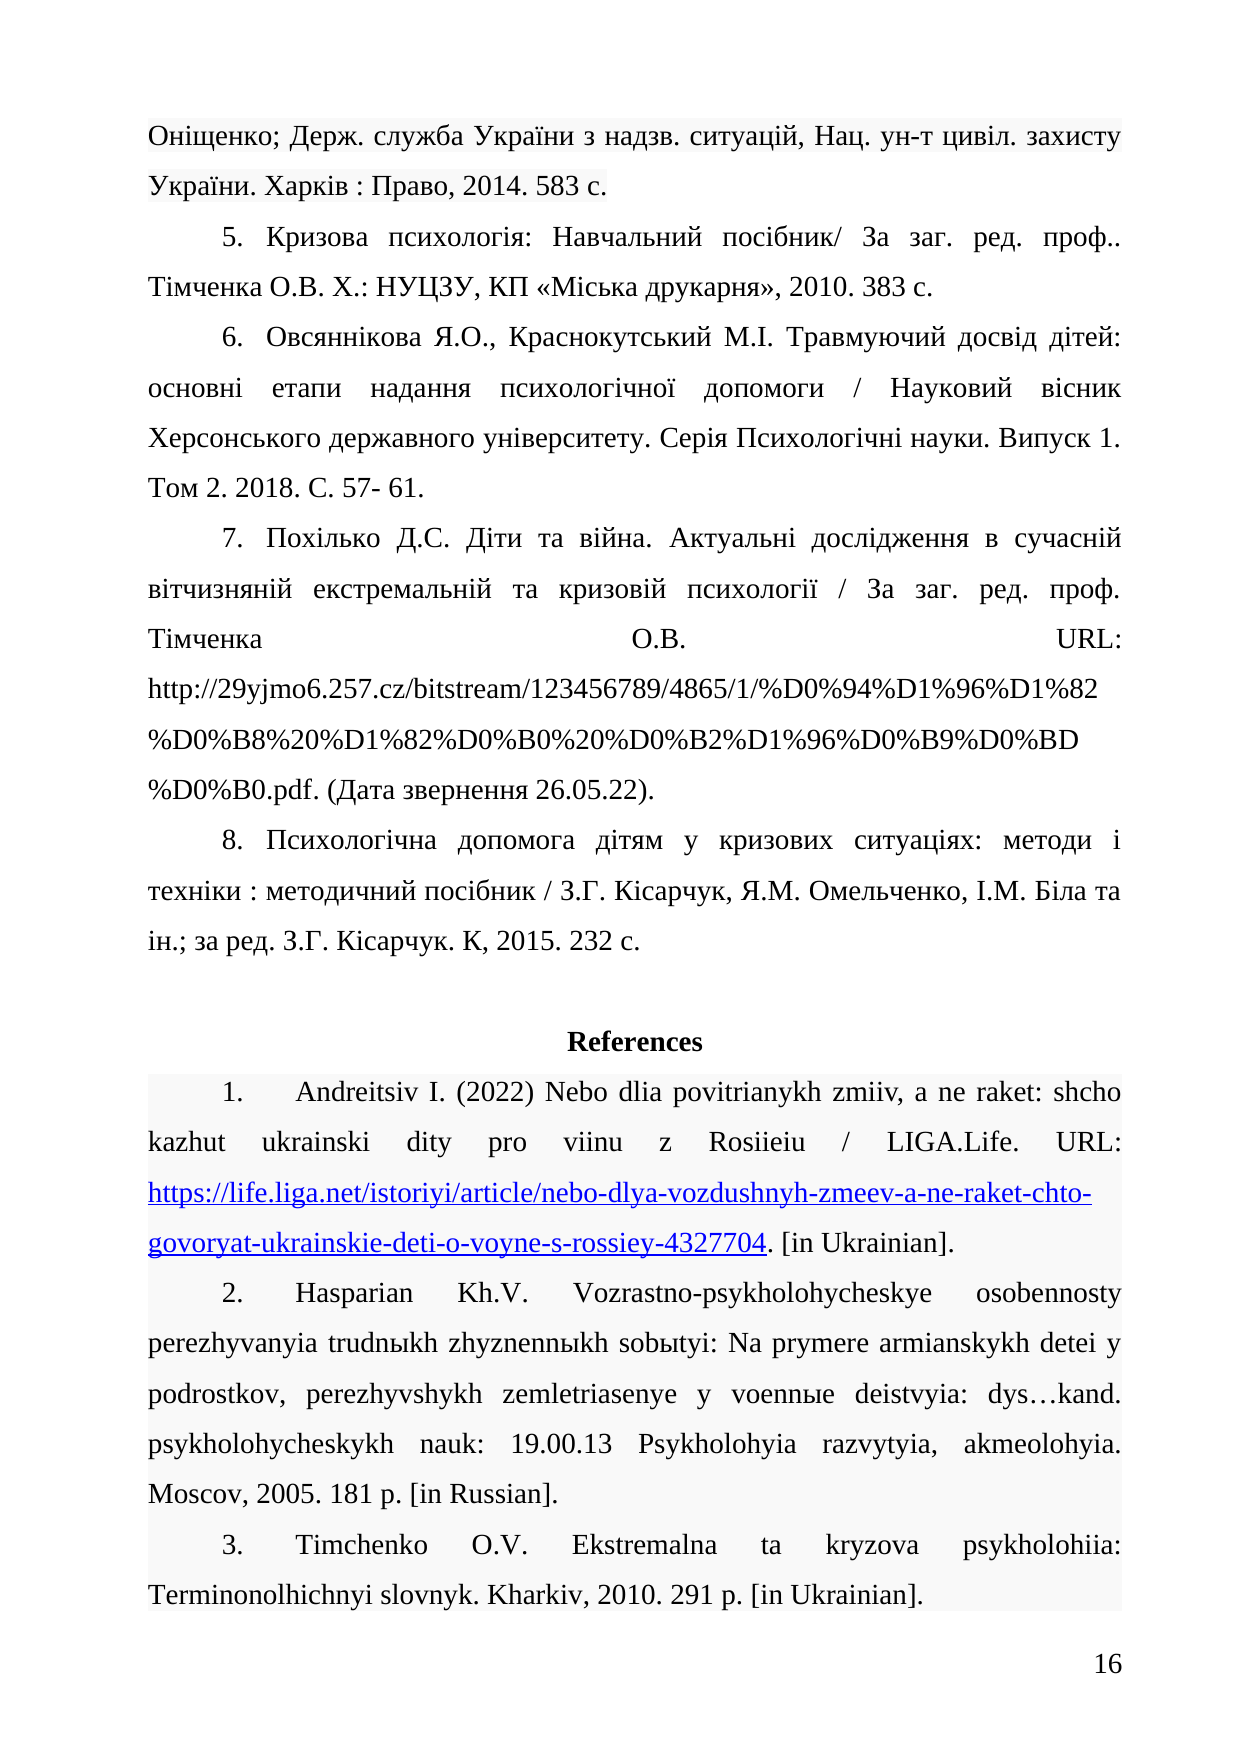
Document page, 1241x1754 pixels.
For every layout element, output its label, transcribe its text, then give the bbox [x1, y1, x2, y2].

list Hasparian Kh.V. Vozrastno-psykholohycheskye osobennosty perezhyvanyia trudnыkh zhyznennыkh sobыtyi: Na prymere armianskykh detei y podrostkov, perezhyvshykh zemletriasenye y voennыe deistvyia: dys…kand. psykholohycheskykh nauk: 19.00.13 Psykholohyia razvytyia, akmeolohyia. Moscov, 2005. 181 p. [in Russian]. [148, 1275, 1122, 1510]
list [148, 152, 1122, 202]
list Овсяннікова Я.О., Краснокутський М.І. Травмуючий досвід дітей: основні етапи надання психологічної допомоги / Науковий вісник Херсонського державного університету. Серія Психологічні науки. Випуск 1. Том 2. 2018. С. 57- 61. [148, 319, 1122, 504]
list Кризова психологія: Навчальний посібник/ За заг. ред. проф.. Тімченка О.В. Х.: НУЦЗУ, КП «Міська друкарня», 2010. 383 с. [148, 219, 1122, 303]
list Andreitsiv I. (2022) Nebo dlia povitrianykh zmiiv, a ne raket: shcho kazhut ukrainski dity pro viinu z Rosiieiu / LIGA.Life. URL: https://life.liga.net/istoriyi/article/nebo-dlya-vozdushnyh-zmeev-a-ne-raket-chto-govoryat-ukrainskie-deti-o-voyne-s-rossiey-4327704. [in Ukrainian]. [148, 1074, 1122, 1258]
list Похілько Д.С. Діти та війна. Актуальні дослідження в сучасній вітчизняній екстремальній та кризовій психології / За заг. ред. проф. Тімченка О.В. URL: http://29yjmo6.257.cz/bitstream/123456789/4865/1/%D0%94%D1%96%D1%82%D0%B8%20%D1%82%D0%B0%20%D0%B2%D1%96%D0%B9%D0%BD%D0%B0.pdf. (Дата звернення 26.05.22). [148, 521, 1122, 571]
text References [148, 1024, 1122, 1057]
list Timchenko O.V. Ekstremalna ta kryzova psykholohiia: Terminonolhichnyi slovnyk. Kharkiv, 2010. 291 p. [in Ukrainian]. [148, 1527, 1122, 1611]
list Похілько Д.С. Діти та війна. Актуальні дослідження в сучасній вітчизняній екстремальній та кризовій психології / За заг. ред. проф. Тімченка О.В. URL: http://29yjmo6.257.cz/bitstream/123456789/4865/1/%D0%94%D1%96%D1%82%D0%B8%20%D1%82%D0%B0%20%D0%B2%D1%96%D0%B9%D0%BD%D0%B0.pdf. (Дата звернення 26.05.22). [148, 604, 1122, 806]
list Психологічна допомога дітям у кризових ситуаціях: методи і техніки : методичний посібник / З.Г. Кісарчук, Я.М. Омельченко, І.М. Біла та ін.; за ред. З.Г. Кісарчук. К, 2015. 232 с. [148, 822, 1122, 957]
